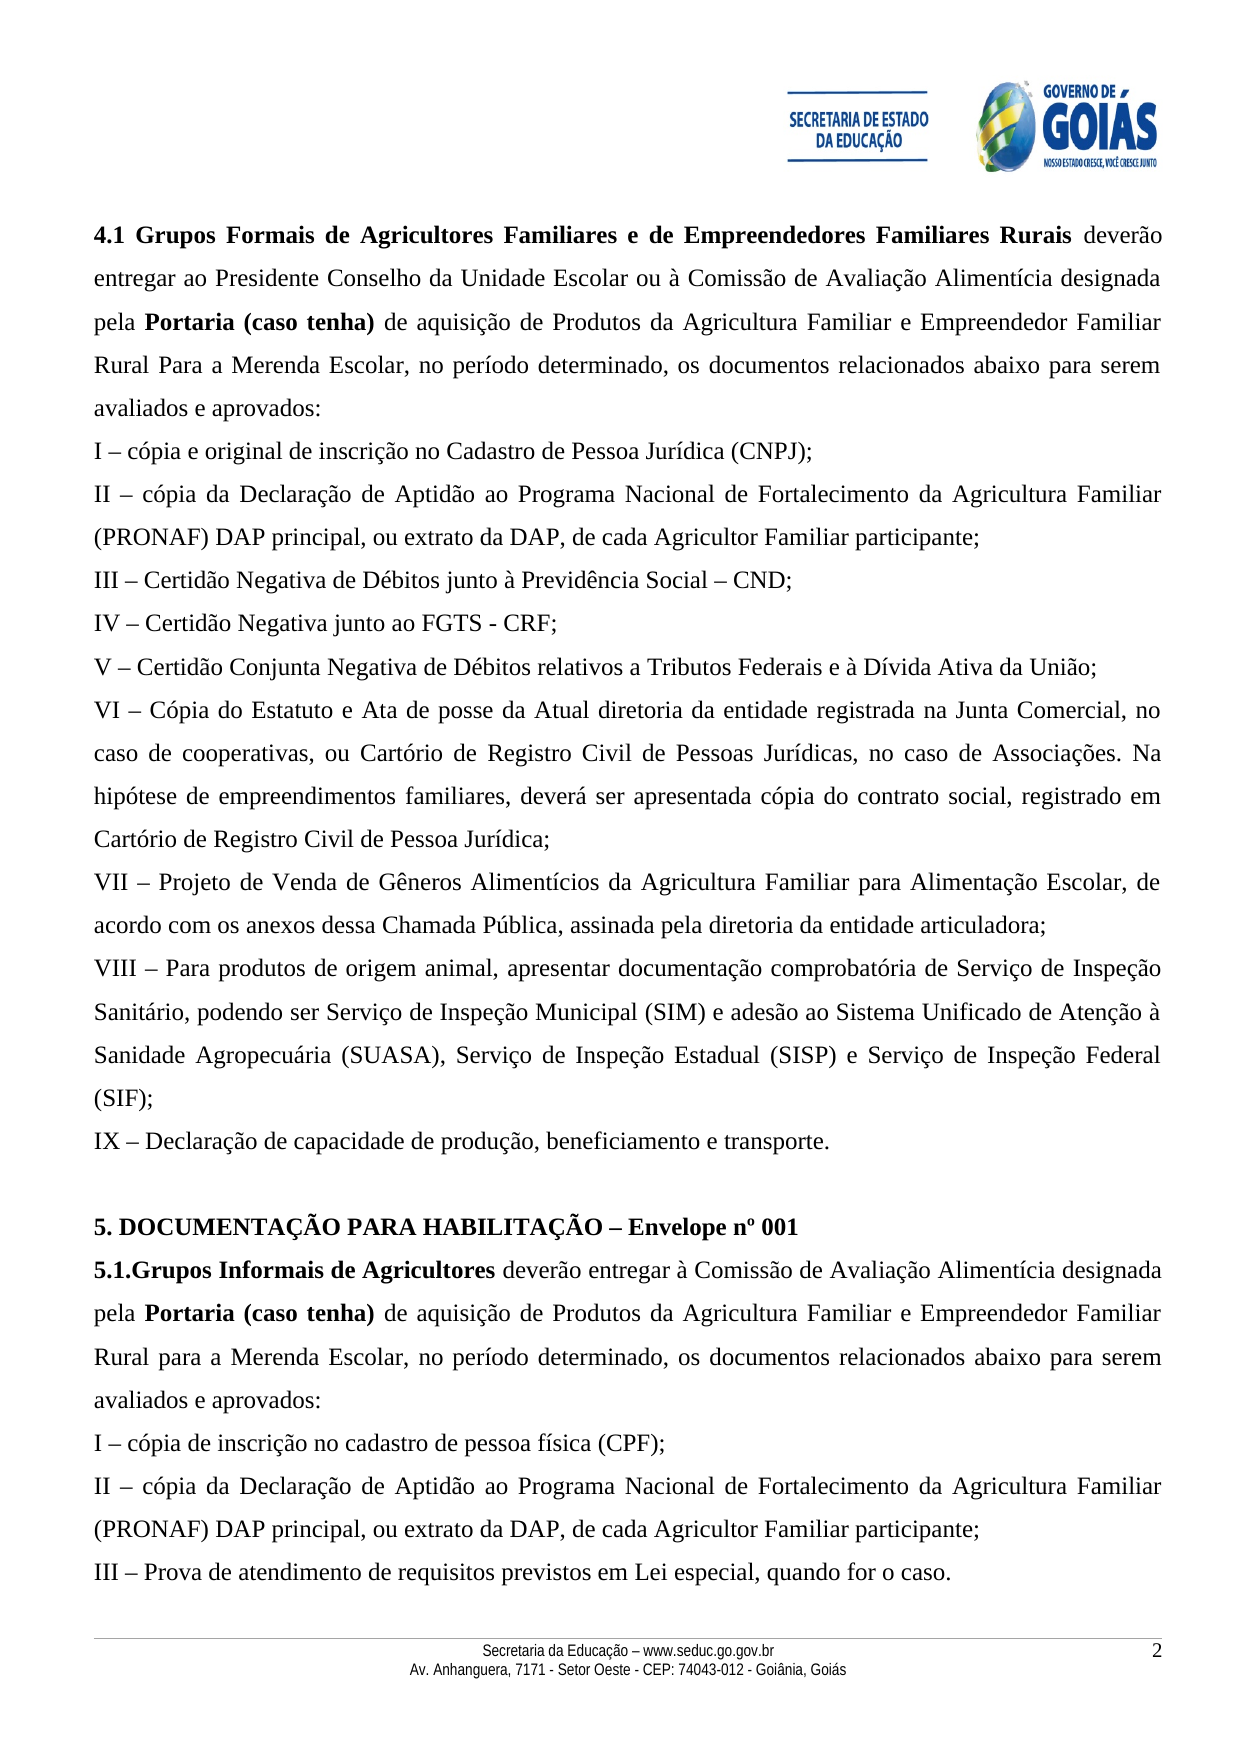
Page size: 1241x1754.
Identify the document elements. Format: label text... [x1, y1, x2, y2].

text 4.1 Grupos Formais de Agricultores Familiares e de Empreendedores Familiares Rurais deverão entregar ao Presidente Conselho da Unidade Escolar ou à Comissão de Avaliação Alimentícia designada pela Portaria (caso tenha) de aquisição de Produtos da Agricultura Familiar e Empreendedor Familiar Rural Para a Merenda Escolar, no período determinado, os documentos relacionados abaixo para serem avaliados e aprovados: [94, 220, 1162, 422]
text III – Certidão Negativa de Débitos junto à Previdência Social – CND; [94, 565, 1162, 594]
text I – cópia de inscrição no cadastro de pessoa física (CPF); [94, 1428, 1162, 1457]
text VI – Cópia do Estatuto e Ata de posse da Atual diretoria da entidade registrada na Junta Comercial, no caso de cooperativas, ou Cartório de Registro Civil de Pessoas Jurídicas, no caso de Associações. Na hipótese de empreendimentos familiares, deverá ser apresentada cópia do contrato social, registrado em Cartório de Registro Civil de Pessoa Jurídica; [94, 695, 1162, 853]
picture [782, 75, 1163, 178]
text IX – Declaração de capacidade de produção, beneficiamento e transporte. [94, 1126, 1162, 1155]
text IV – Certidão Negativa junto ao FGTS - CRF; [94, 608, 1162, 637]
text I – cópia e original de inscrição no Cadastro de Pessoa Jurídica (CNPJ); [94, 436, 1162, 465]
text III – Prova de atendimento de requisitos previstos em Lei especial, quando for o caso. [94, 1557, 1162, 1586]
text II – cópia da Declaração de Aptidão ao Programa Nacional de Fortalecimento da Agricultura Familiar (PRONAF) DAP principal, ou extrato da DAP, de cada Agricultor Familiar participante; [94, 1471, 1162, 1543]
text 5.1.Grupos Informais de Agricultores deverão entregar à Comissão de Avaliação Alimentícia designada pela Portaria (caso tenha) de aquisição de Produtos da Agricultura Familiar e Empreendedor Familiar Rural para a Merenda Escolar, no período determinado, os documentos relacionados abaixo para serem avaliados e aprovados: [94, 1255, 1162, 1413]
text V – Certidão Conjunta Negativa de Débitos relativos a Tributos Federais e à Dívida Ativa da União; [94, 652, 1162, 680]
text II – cópia da Declaração de Aptidão ao Programa Nacional de Fortalecimento da Agricultura Familiar (PRONAF) DAP principal, ou extrato da DAP, de cada Agricultor Familiar participante; [94, 479, 1162, 551]
text VIII – Para produtos de origem animal, apresentar documentação comprobatória de Serviço de Inspeção Sanitário, podendo ser Serviço de Inspeção Municipal (SIM) e adesão ao Sistema Unificado de Atenção à Sanidade Agropecuária (SUASA), Serviço de Inspeção Estadual (SISP) e Serviço de Inspeção Federal (SIF); [94, 953, 1162, 1112]
text 5. DOCUMENTAÇÃO PARA HABILITAÇÃO – Envelope nº 001 [94, 1212, 1162, 1241]
text VII – Projeto de Venda de Gêneros Alimentícios da Agricultura Familiar para Alimentação Escolar, de acordo com os anexos dessa Chamada Pública, assinada pela diretoria da entidade articuladora; [94, 867, 1162, 939]
